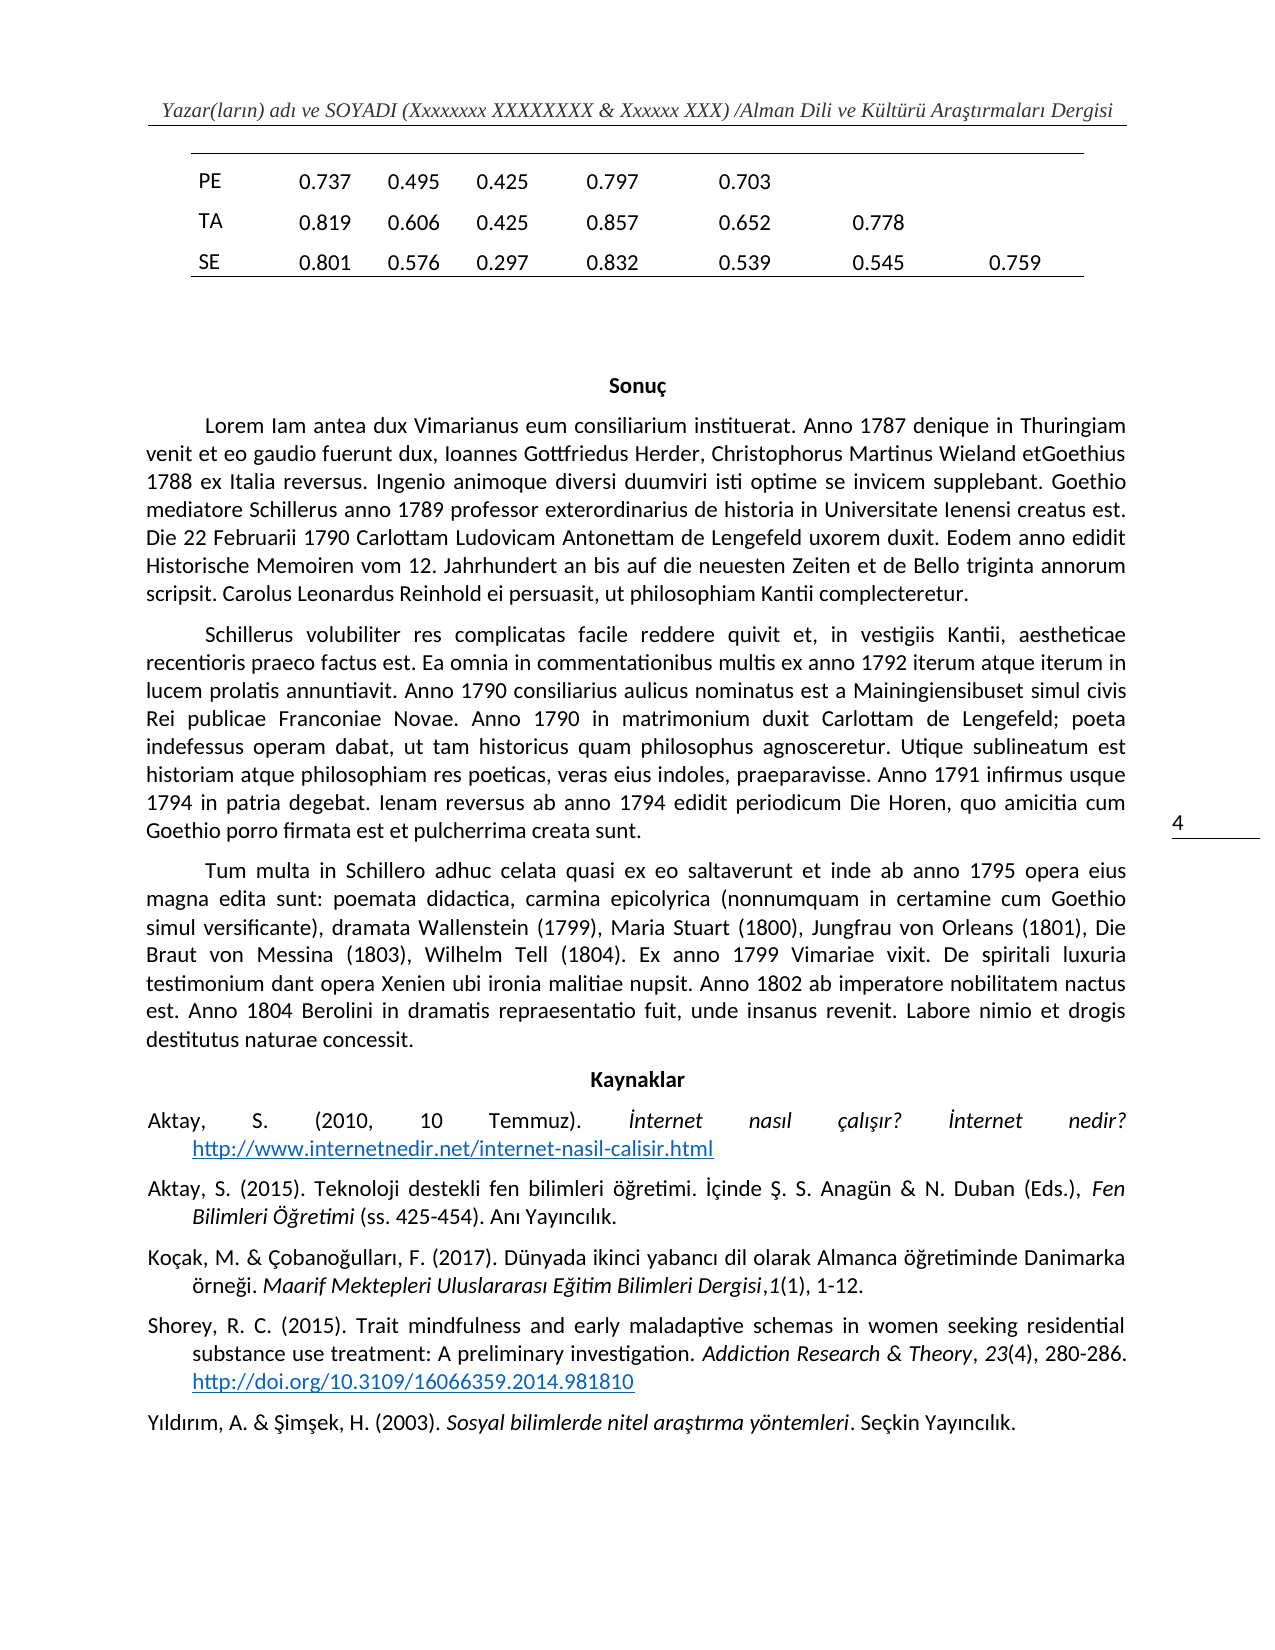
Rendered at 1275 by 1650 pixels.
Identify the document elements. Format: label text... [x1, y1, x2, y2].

table_cell 0.759 [946, 154, 1084, 276]
table_cell 0.737 0.819 0.801 [280, 154, 369, 276]
table_cell 0.778 0.545 [811, 154, 946, 276]
table_cell 0.495 0.606 0.576 [369, 154, 458, 276]
subtitle Kaynaklar [148, 1065, 1127, 1093]
text Koçak, M. & Çobanoğulları, F. (2017). Dünyada ikinci yabancı dil olarak Almanca öğretiminde Danimarka örneği. Maarif Mektepleri Uluslararası Eğitim Bilimleri Dergisi,1(1), 1-12. [148, 1243, 1127, 1299]
text Yıldırım, A. & Şimşek, H. (2003). Sosyal bilimlerde nitel araştırma yöntemleri. Seçkin Yayıncılık. [148, 1408, 1127, 1436]
text Lorem Iam antea dux Vimarianus eum consiliarium instituerat. Anno 1787 denique in Thuringiam venit et eo gaudio fuerunt dux, Ioannes Gottfriedus Herder, Christophorus Martinus Wieland etGoethius 1788 ex Italia reversus. Ingenio animoque diversi duumviri isti optime se invicem supplebant. Goethio mediatore Schillerus anno 1789 professor exterordinarius de historia in Universitate Ienensi creatus est. Die 22 Februarii 1790 Carlottam Ludovicam Antonettam de Lengefeld uxorem duxit. Eodem anno edidit Historische Memoiren vom 12. Jahrhundert an bis auf die neuesten Zeiten et de Bello triginta annorum scripsit. Carolus Leonardus Reinhold ei persuasit, ut philosophiam Kantii complecteretur. [146, 411, 1128, 607]
table_cell 0.703 0.652 0.539 [678, 154, 811, 276]
text Schillerus volubiliter res complicatas facile reddere quivit et, in vestigiis Kantii, aestheticae recentioris praeco factus est. Ea omnia in commentationibus multis ex anno 1792 iterum atque iterum in lucem prolatis annuntiavit. Anno 1790 consiliarius aulicus nominatus est a Mainingiensibuset simul civis Rei publicae Franconiae Novae. Anno 1790 in matrimonium duxit Carlottam de Lengefeld; poeta indefessus operam dabat, ut tam historicus quam philosophus agnosceretur. Utique sublineatum est historiam atque philosophiam res poeticas, veras eius indoles, praeparavisse. Anno 1791 infirmus usque 1794 in patria degebat. Ienam reversus ab anno 1794 edidit periodicum Die Horen, quo amicitia cum Goethio porro firmata est et pulcherrima creata sunt. [146, 620, 1128, 844]
text Shorey, R. C. (2015). Trait mindfulness and early maladaptive schemas in women seeking residential substance use treatment: A preliminary investigation. Addiction Research & Theory, 23(4), 280-286. http://doi.org/10.3109/16066359.2014.981810 [148, 1311, 1127, 1395]
text Aktay, S. (2010, 10 Temmuz). İnternet nasıl çalışır? İnternet nedir? http://www.internetnedir.net/internet-nasil-calisir.html [148, 1106, 1127, 1162]
subtitle Sonuç [148, 371, 1127, 399]
text Aktay, S. (2015). Teknoloji destekli fen bilimleri öğretimi. İçinde Ş. S. Anagün & N. Duban (Eds.), Fen Bilimleri Öğretimi (ss. 425-454). Anı Yayıncılık. [148, 1174, 1127, 1230]
text Tum multa in Schillero adhuc celata quasi ex eo saltaverunt et inde ab anno 1795 opera eius magna edita sunt: poemata didactica, carmina epicolyrica (nonnumquam in certamine cum Goethio simul versificante), dramata Wallenstein (1799), Maria Stuart (1800), Jungfrau von Orleans (1801), Die Braut von Messina (1803), Wilhelm Tell (1804). Ex anno 1799 Vimariae vixit. De spiritali luxuria testimonium dant opera Xenien ubi ironia malitiae nupsit. Anno 1802 ab imperatore nobilitatem nactus est. Anno 1804 Berolini in dramatis repraesentatio fuit, unde insanus revenit. Labore nimio et drogis destitutus naturae concessit. [146, 857, 1128, 1053]
table_cell 0.425 0.425 0.297 [458, 154, 546, 276]
table_cell PE TA SE [191, 154, 280, 276]
table_cell 0.797 0.857 0.832 [546, 154, 678, 276]
